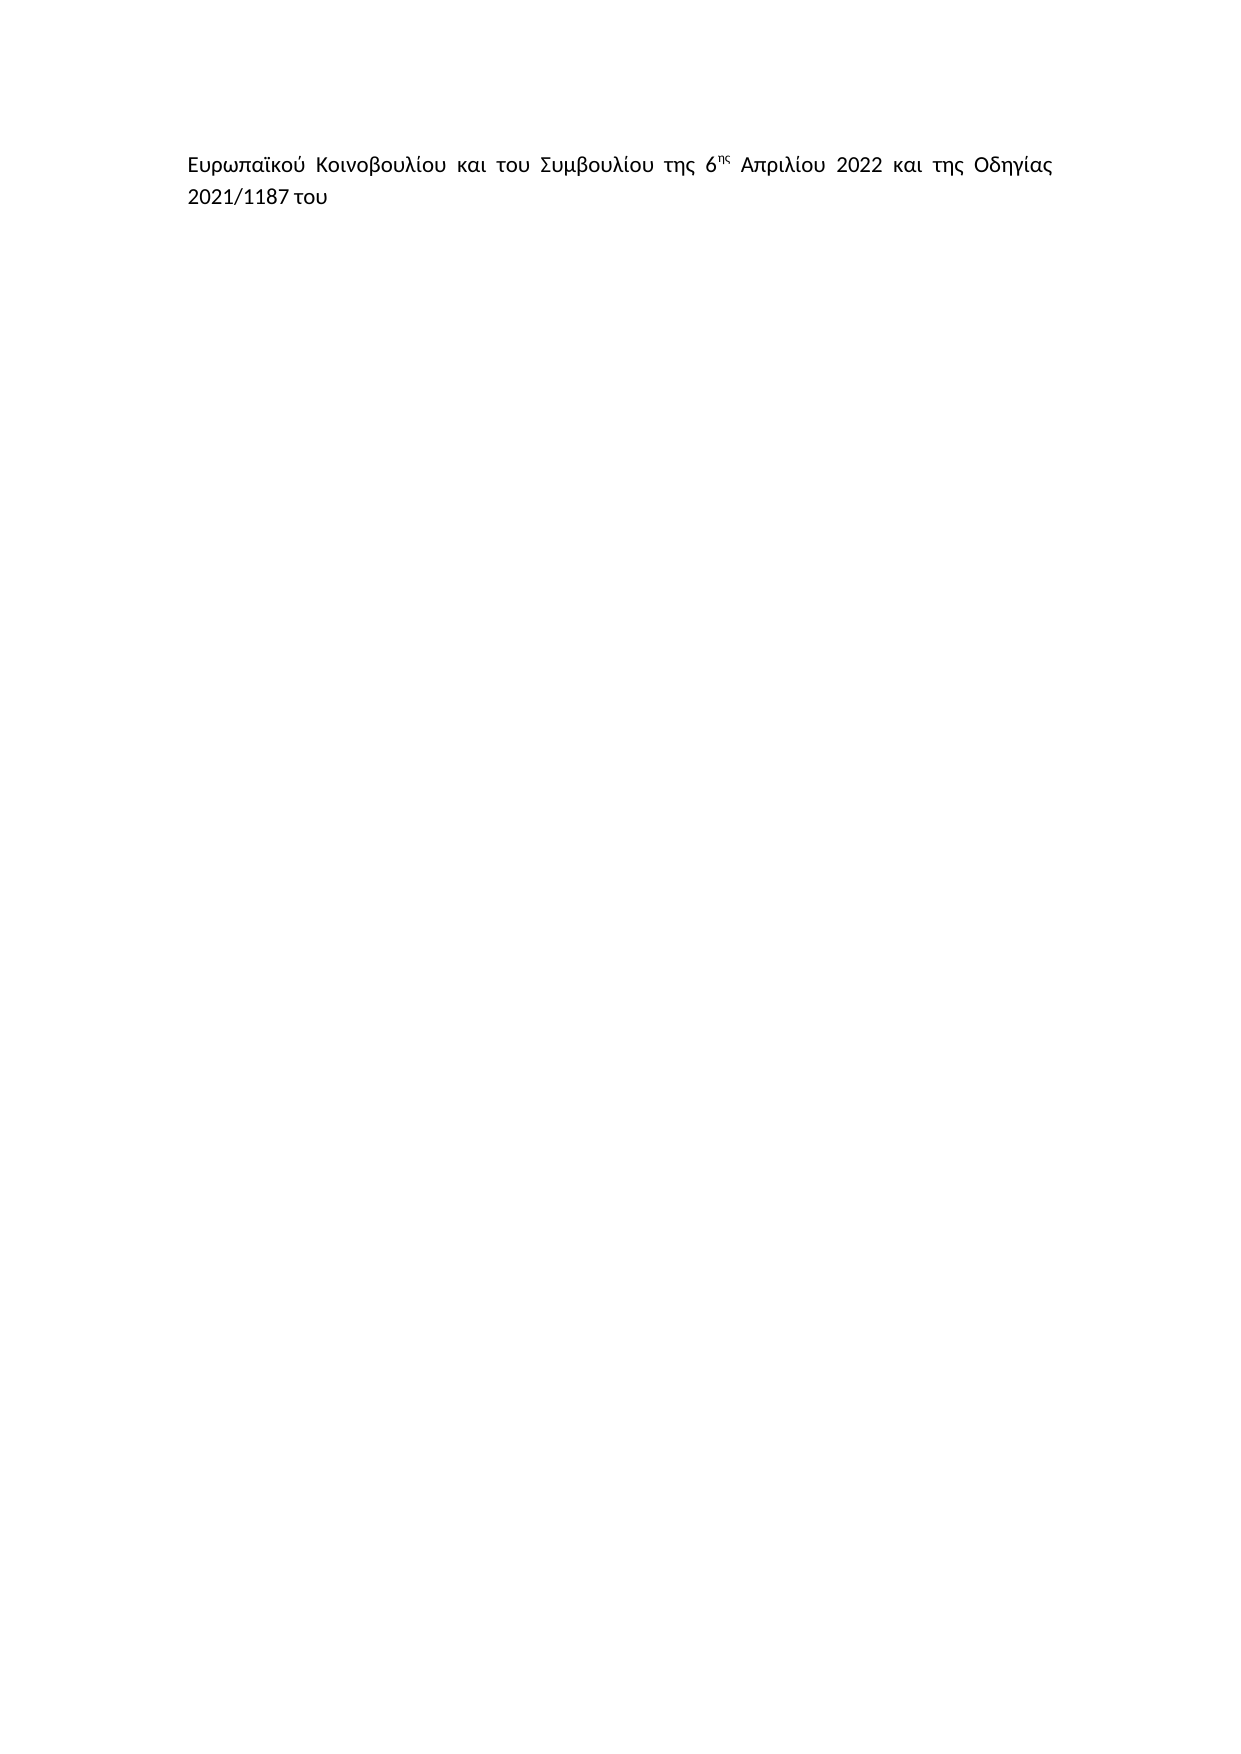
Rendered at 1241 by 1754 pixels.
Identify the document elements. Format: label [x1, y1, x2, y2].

text [187, 150, 1053, 210]
